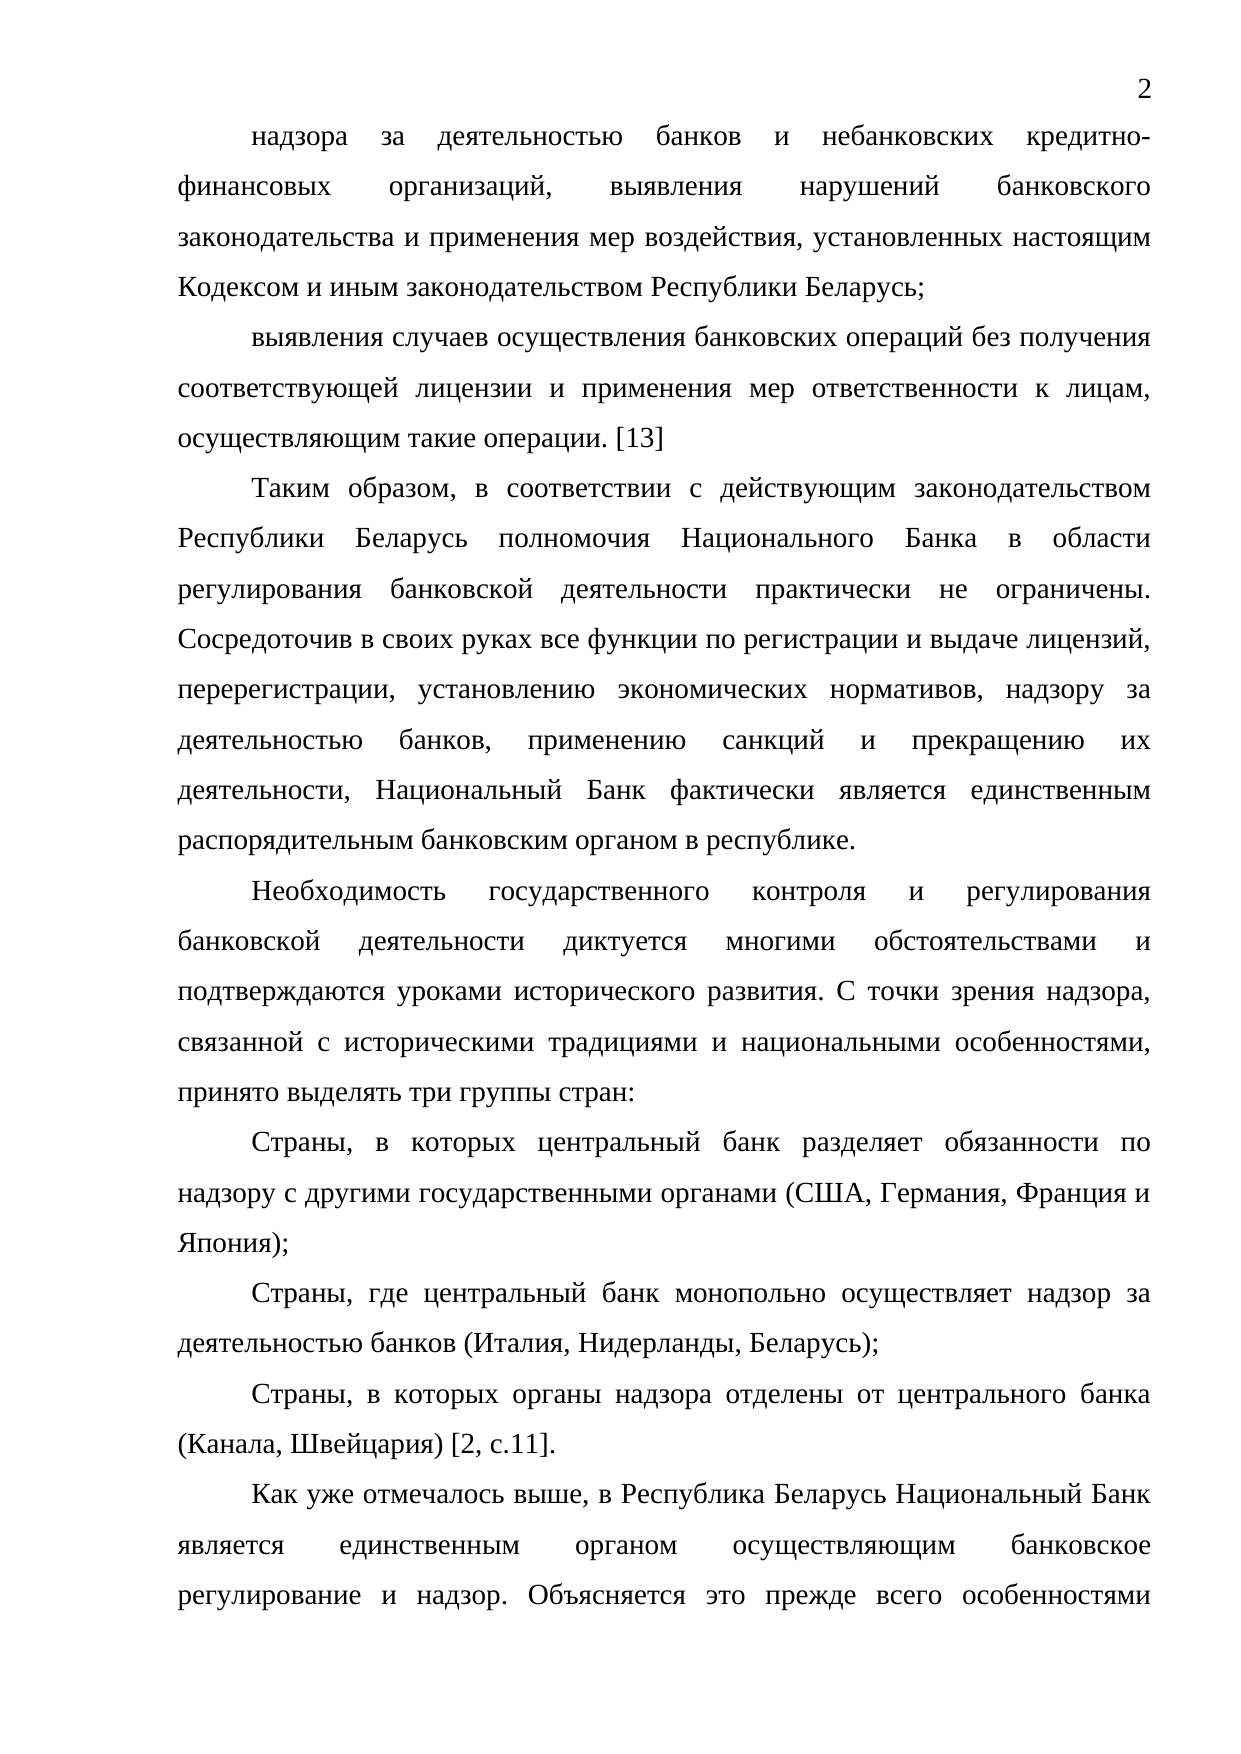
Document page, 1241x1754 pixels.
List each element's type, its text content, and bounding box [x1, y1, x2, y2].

text Страны, в которых центральный банк разделяет обязанности по надзору с другими государственными органами (США, Германия, Франция и Япония); [177, 1124, 1152, 1258]
text Страны, в которых органы надзора отделены от центрального банка (Канала, Швейцария) [2, с.11]. [177, 1376, 1152, 1460]
text надзора за деятельностью банков и небанковских кредитно-финансовых организаций, выявления нарушений банковского законодательства и применения мер воздействия, установленных настоящим Кодексом и иным законодательством Республики Беларусь; [177, 118, 1152, 303]
text Таким образом, в соответствии с действующим законодательством Республики Беларусь полномочия Национального Банка в области регулирования банковской деятельности практически не ограничены. Сосредоточив в своих руках все функции по регистрации и выдаче лицензий, перерегистрации, установлению экономических нормативов, надзору за деятельностью банков, применению санкций и прекращению их деятельности, Национальный Банк фактически является единственным распорядительным банковским органом в республике. [177, 470, 1152, 856]
text Страны, где центральный банк монопольно осуществляет надзор за деятельностью банков (Италия, Нидерланды, Беларусь); [177, 1275, 1152, 1359]
text выявления случаев осуществления банковских операций без получения соответствующей лицензии и применения мер ответственности к лицам, осуществляющим такие операции. [13] [177, 319, 1152, 453]
text Необходимость государственного контроля и регулирования банковской деятельности диктуется многими обстоятельствами и подтверждаются уроками исторического развития. С точки зрения надзора, связанной с историческими традициями и национальными особенностями, принято выделять три группы стран: [177, 873, 1152, 1108]
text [177, 1477, 1152, 1611]
